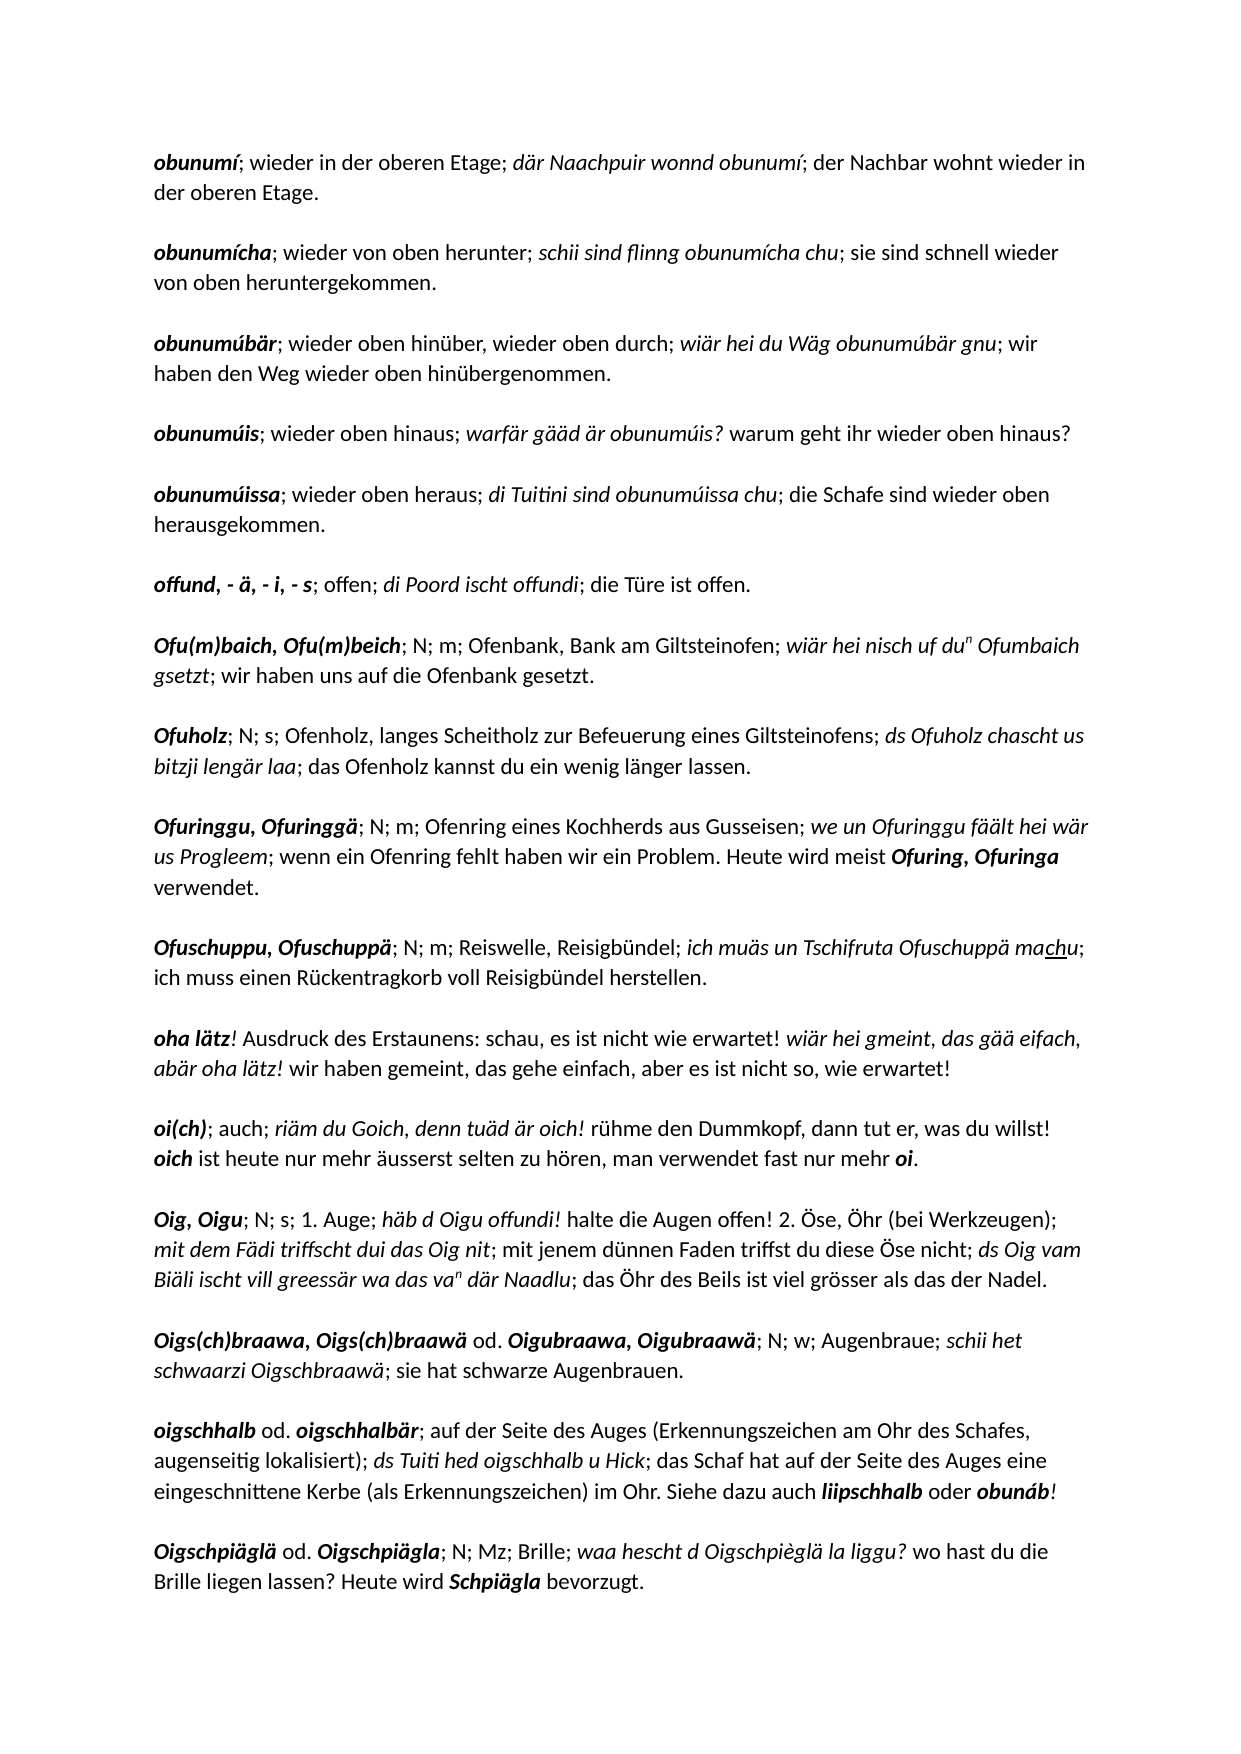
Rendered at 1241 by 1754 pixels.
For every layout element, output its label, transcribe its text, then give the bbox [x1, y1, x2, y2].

text Oigs(ch)braawa, Oigs(ch)braawä od. Oigubraawa, Oigubraawä; N; w; Augenbraue; schii het schwaarzi Oigschbraawä; sie hat schwarze Augenbrauen. [153, 1326, 1093, 1384]
text obunumí; wieder in der oberen Etage; där Naachpuir wonnd obunumí; der Nachbar wohnt wieder in der oberen Etage. [153, 148, 1093, 206]
text obunumícha; wieder von oben herunter; schii sind flinng obunumícha chu; sie sind schnell wieder von oben heruntergekommen. [153, 238, 1093, 296]
text Ofuholz; N; s; Ofenholz, langes Scheitholz zur Befeuerung eines Giltsteinofens; ds Ofuholz chascht us bitzji lengär laa; das Ofenholz kannst du ein wenig länger lassen. [153, 722, 1093, 780]
text Oigschpiäglä od. Oigschpiägla; N; Mz; Brille; waa hescht d Oigschpièglä la liggu? wo hast du die Brille liegen lassen? Heute wird Schpiägla bevorzugt. [153, 1537, 1093, 1595]
text oha lätz! Ausdruck des Erstaunens: schau, es ist nicht wie erwartet! wiär hei gmeint, das gää eifach, abär oha lätz! wir haben gemeint, das gehe einfach, aber es ist nicht so, wie erwartet! [153, 1024, 1093, 1082]
text obunumúbär; wieder oben hinüber, wieder oben durch; wiär hei du Wäg obunumúbär gnu; wir haben den Weg wieder oben hinübergenommen. [153, 329, 1093, 387]
text Ofuschuppu, Ofuschuppä; N; m; Reiswelle, Reisigbündel; ich muäs un Tschifruta Ofuschuppä machu; ich muss einen Rückentragkorb voll Reisigbündel herstellen. [153, 933, 1093, 991]
text obunumúis; wieder oben hinaus; warfär gääd är obunumúis? warum geht ihr wieder oben hinaus? [153, 419, 1093, 447]
text Ofu(m)baich, Ofu(m)beich; N; m; Ofenbank, Bank am Giltsteinofen; wiär hei nisch uf dun Ofumbaich gsetzt; wir haben uns auf die Ofenbank gesetzt. [153, 631, 1093, 689]
text obunumúissa; wieder oben heraus; di Tuitini sind obunumúissa chu; die Schafe sind wieder oben herausgekommen. [153, 480, 1093, 538]
text oigschhalb od. oigschhalbär; auf der Seite des Auges (Erkennungszeichen am Ohr des Schafes, augenseitig lokalisiert); ds Tuiti hed oigschhalb u Hick; das Schaf hat auf der Seite des Auges eine eingeschnittene Kerbe (als Erkennungszeichen) im Ohr. Siehe dazu auch liipschhalb oder obunáb! [153, 1416, 1093, 1505]
text offund, - ä, - i, - s; offen; di Poord ischt offundi; die Türe ist offen. [153, 571, 1093, 598]
text oi(ch); auch; riäm du Goich, denn tuäd är oich! rühme den Dummkopf, dann tut er, was du willst! oich ist heute nur mehr äusserst selten zu hören, man verwendet fast nur mehr oi. [153, 1114, 1093, 1172]
text Ofuringgu, Ofuringgä; N; m; Ofenring eines Kochherds aus Gusseisen; we un Ofuringgu fäält hei wär us Progleem; wenn ein Ofenring fehlt haben wir ein Problem. Heute wird meist Ofuring, Ofuringa verwendet. [153, 812, 1093, 901]
text Oig, Oigu; N; s; 1. Auge; häb d Oigu offundi! halte die Augen offen! 2. Öse, Öhr (bei Werkzeugen); mit dem Fädi triffscht dui das Oig nit; mit jenem dünnen Faden triffst du diese Öse nicht; ds Oig vam Biäli ischt vill greessär wa das van där Naadlu; das Öhr des Beils ist viel grösser als das der Nadel. [153, 1205, 1093, 1293]
